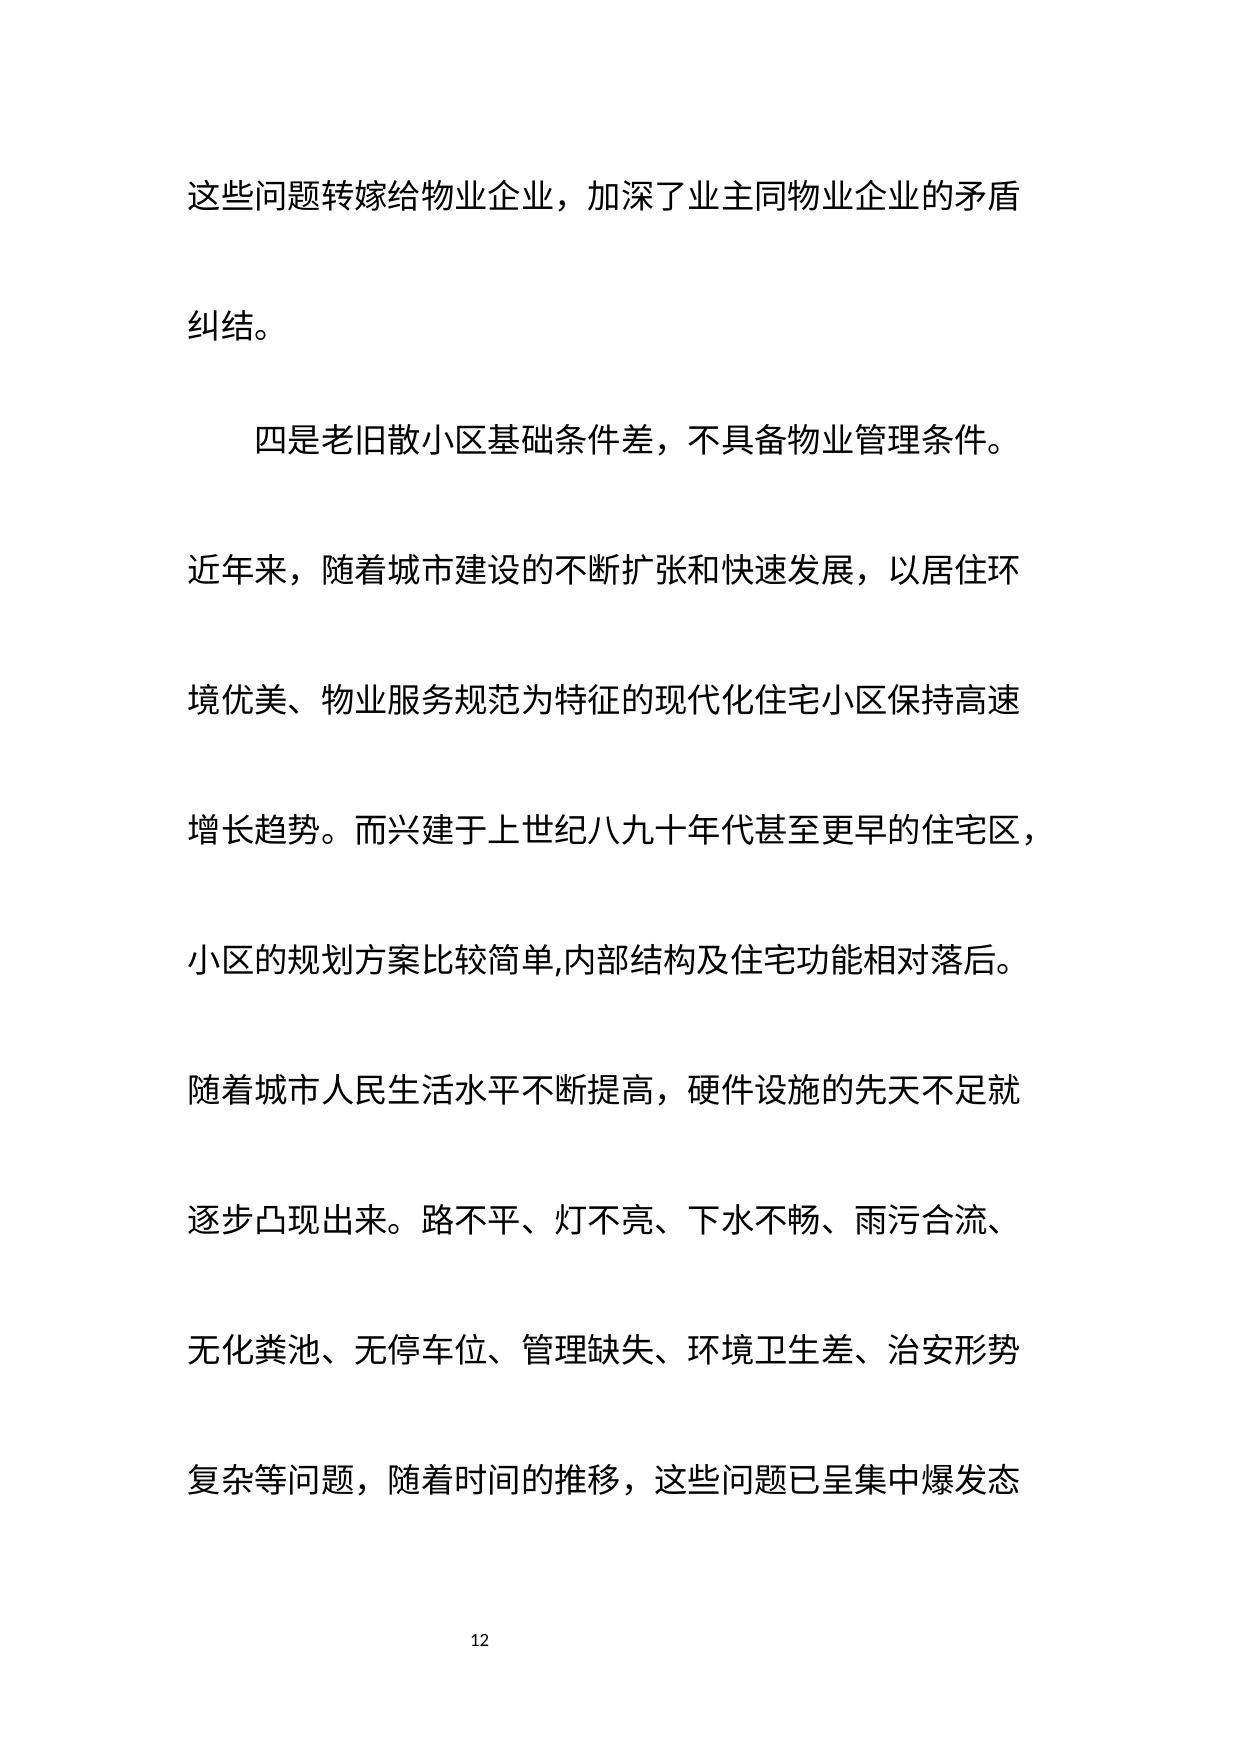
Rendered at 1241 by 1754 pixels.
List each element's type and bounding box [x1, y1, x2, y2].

text [187, 162, 1053, 357]
text [187, 405, 1053, 1510]
